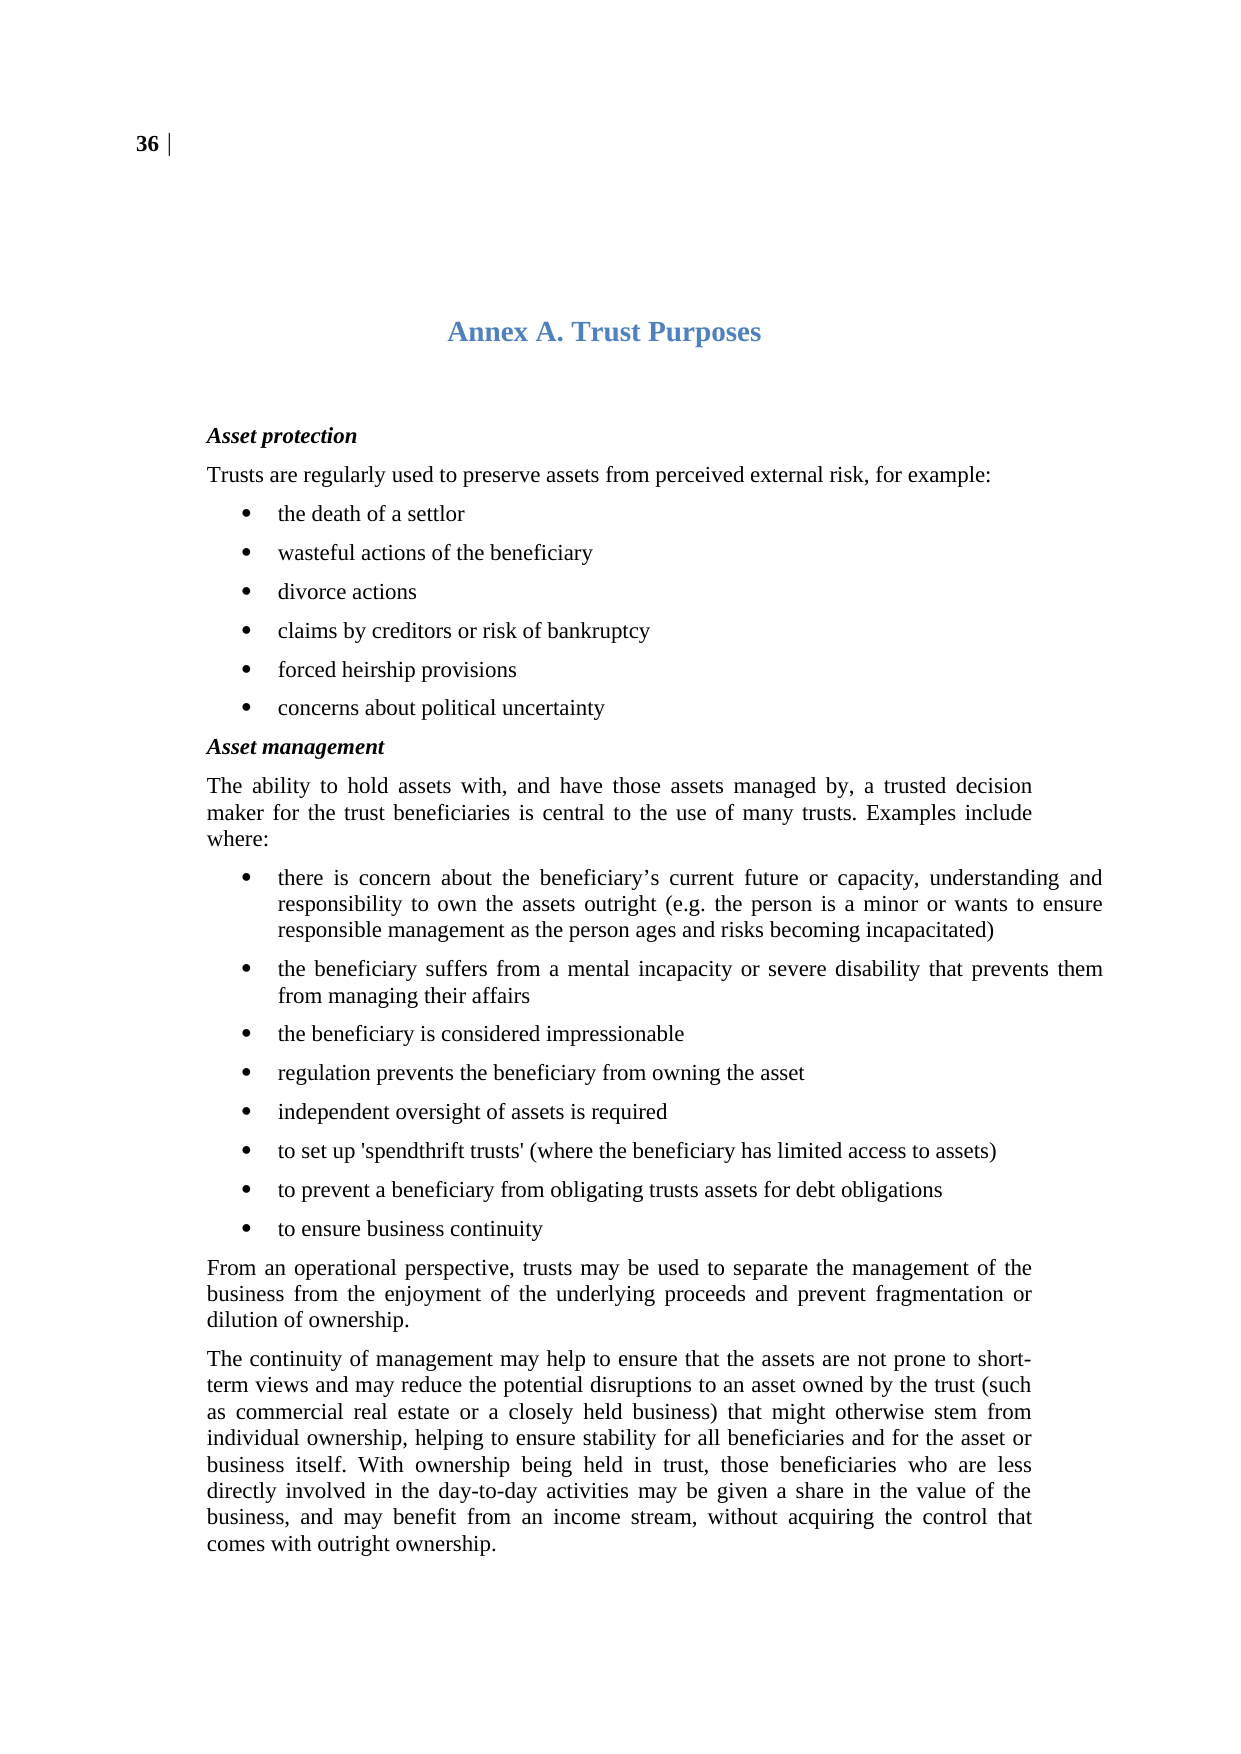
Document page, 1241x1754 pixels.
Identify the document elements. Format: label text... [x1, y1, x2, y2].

text From an operational perspective, trusts may be used to separate the management of the business from the enjoyment of the underlying proceeds and prevent fragmentation or dilution of ownership. [207, 1254, 1033, 1333]
list forced heirship provisions [242, 656, 1104, 682]
list the beneficiary suffers from a mental incapacity or severe disability that prevents them from managing their affairs [242, 955, 1104, 1008]
list to ensure business continuity [242, 1215, 1104, 1241]
text The continuity of management may help to ensure that the assets are not prone to short-term views and may reduce the potential disruptions to an asset owned by the trust (such as commercial real estate or a closely held business) that might otherwise stem from individual ownership, helping to ensure stability for all beneficiaries and for the asset or business itself. With ownership being held in trust, those beneficiaries who are less directly involved in the day-to-day activities may be given a share in the value of the business, and may benefit from an income stream, without acquiring the control that comes with outright ownership. [207, 1345, 1033, 1556]
list wasteful actions of the beneficiary [242, 539, 1104, 565]
list there is concern about the beneficiary’s current future or capacity, understanding and responsibility to own the assets outright (e.g. the person is a minor or wants to ensure responsible management as the person ages and risks becoming incapacitated) [242, 864, 1104, 943]
list the beneficiary is considered impressionable [242, 1021, 1104, 1047]
list Trusts are regularly used to preserve assets from perceived external risk, for example: [207, 461, 1033, 488]
list concerns about political uncertainty [242, 694, 1104, 721]
list to set up 'spendthrift trusts' (where the beneficiary has limited access to assets) [242, 1137, 1104, 1163]
text Asset protection [207, 422, 1033, 449]
text The ability to hold assets with, and have those assets managed by, a trusted decision maker for the trust beneficiaries is central to the use of many trusts. Examples include where: [207, 772, 1033, 851]
list claims by creditors or risk of bankruptcy [242, 617, 1104, 643]
list divorce actions [242, 578, 1104, 604]
text Asset management [207, 733, 1033, 760]
subtitle Trust Purposes [136, 314, 1104, 347]
list the death of a settlor [242, 500, 1104, 527]
list to prevent a beneficiary from obligating trusts assets for debt obligations [242, 1176, 1104, 1202]
list regulation prevents the beneficiary from owning the asset [242, 1059, 1104, 1086]
list independent oversight of assets is required [242, 1098, 1104, 1124]
